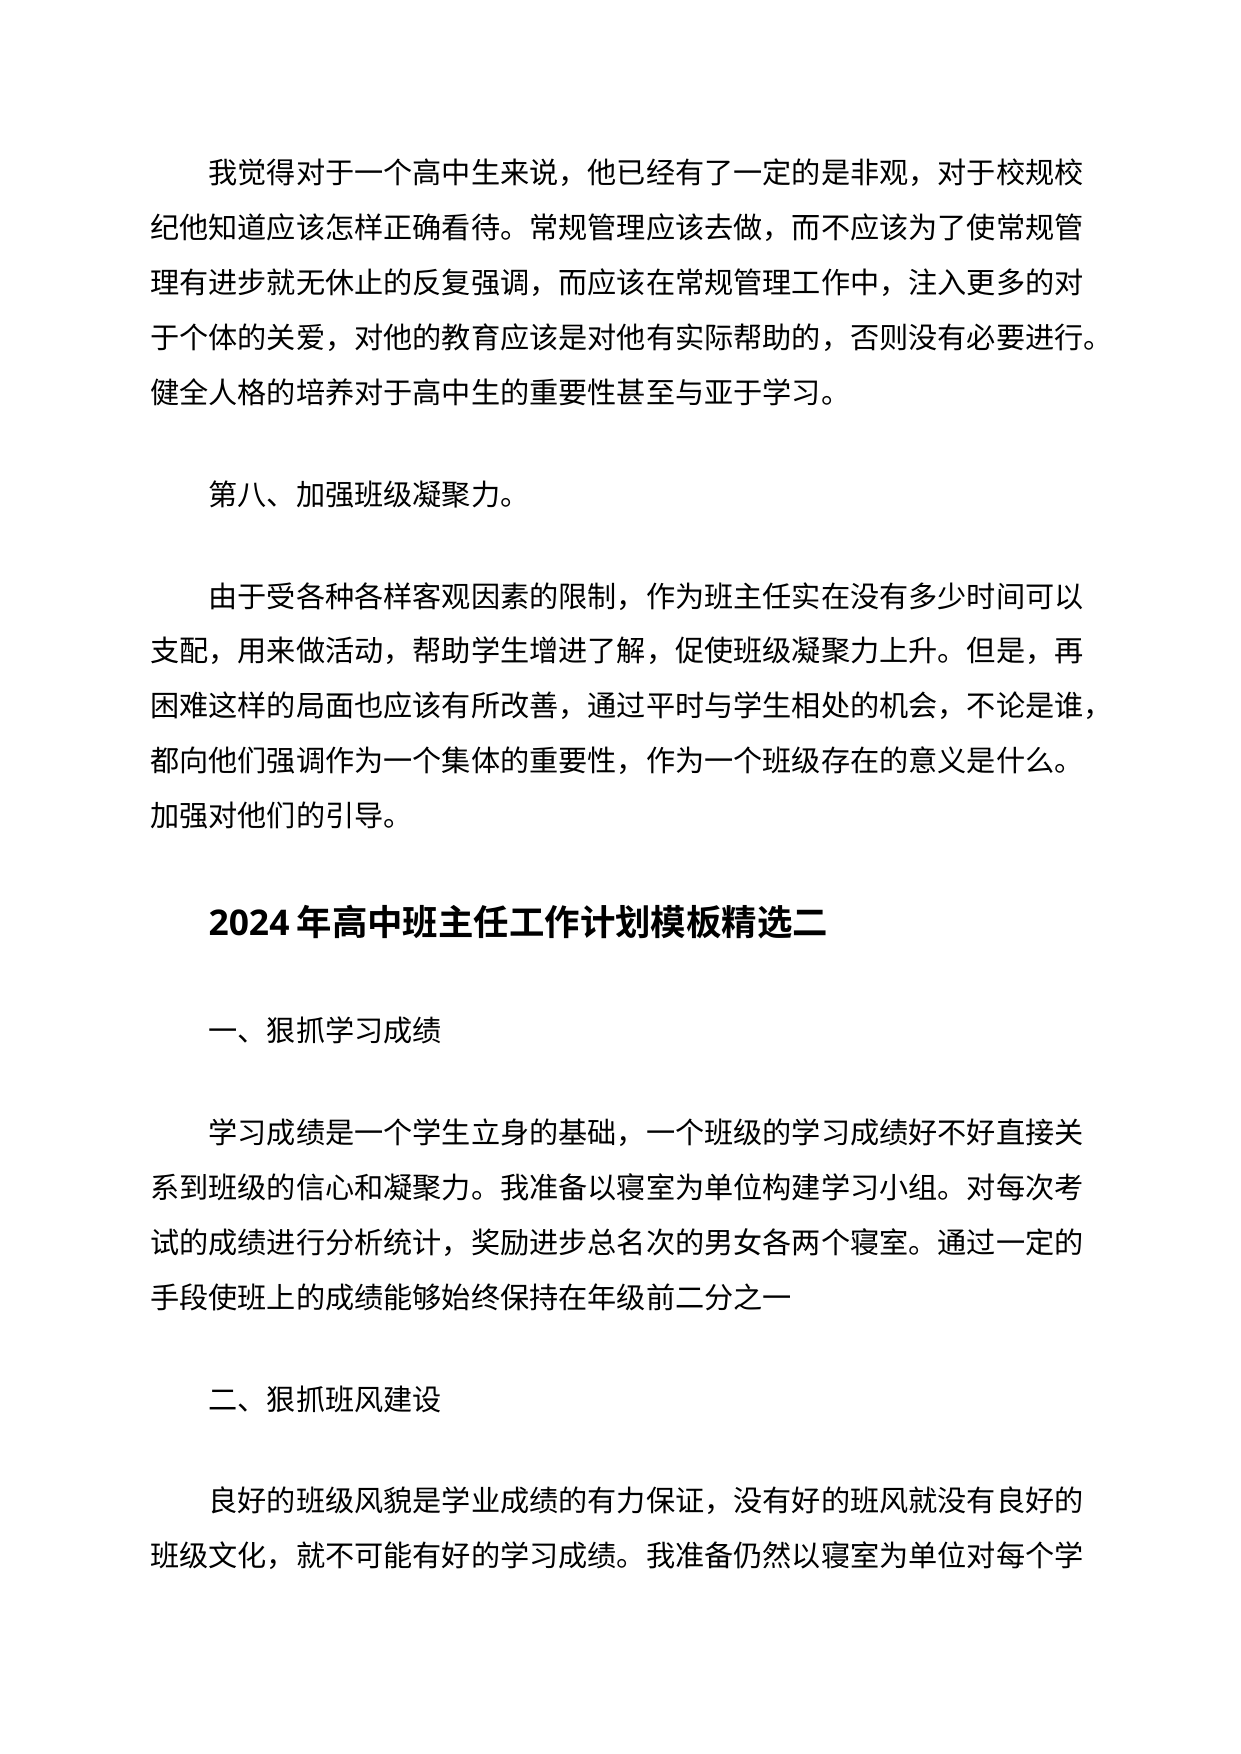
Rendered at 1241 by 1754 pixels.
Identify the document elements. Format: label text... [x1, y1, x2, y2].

text 我觉得对于一个高中生来说，他已经有了一定的是非观，对于校规校纪他知道应该怎样正确看待。常规管理应该去做，而不应该为了使常规管理有进步就无休止的反复强调，而应该在常规管理工作中，注入更多的对于个体的关爱，对他的教育应该是对他有实际帮助的，否则没有必要进行。健全人格的培养对于高中生的重要性甚至与亚于学习。 [150, 150, 1090, 412]
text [150, 1478, 1090, 1575]
text 2024年高中班主任工作计划模板精选二 [150, 894, 1090, 946]
text 二、狠抓班风建设 [150, 1376, 1090, 1418]
text 由于受各种各样客观因素的限制，作为班主任实在没有多少时间可以支配，用来做活动，帮助学生增进了解，促使班级凝聚力上升。但是，再困难这样的局面也应该有所改善，通过平时与学生相处的机会，不论是谁，都向他们强调作为一个集体的重要性，作为一个班级存在的意义是什么。加强对他们的引导。 [150, 573, 1090, 835]
text 一、狠抓学习成绩 [150, 1008, 1090, 1050]
text 第八、加强班级凝聚力。 [150, 471, 1090, 514]
text 学习成绩是一个学生立身的基础，一个班级的学习成绩好不好直接关系到班级的信心和凝聚力。我准备以寝室为单位构建学习小组。对每次考试的成绩进行分析统计，奖励进步总名次的男女各两个寝室。通过一定的手段使班上的成绩能够始终保持在年级前二分之一 [150, 1110, 1090, 1317]
